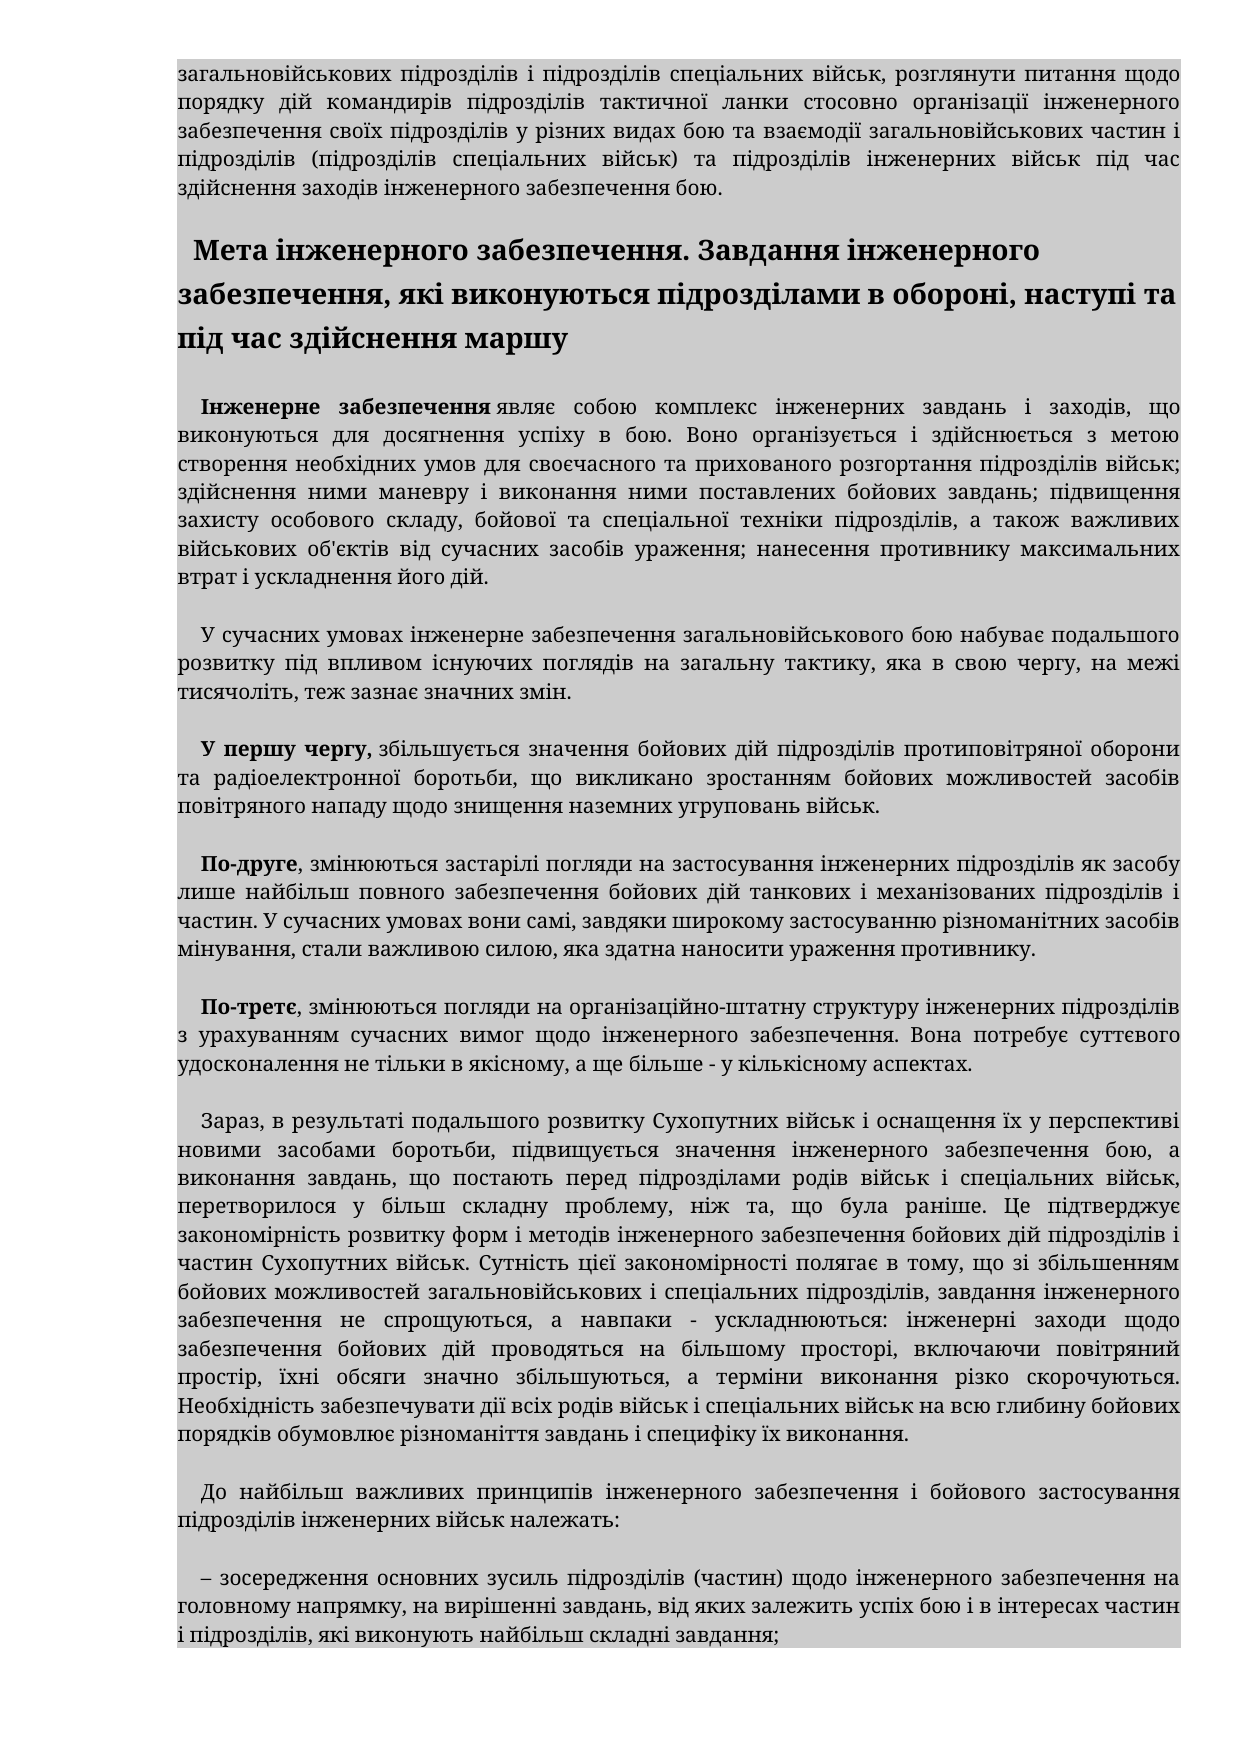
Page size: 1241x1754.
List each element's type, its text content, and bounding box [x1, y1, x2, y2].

text У першу чергу, збільшується значення бойових дій підрозділів протиповітряної оборони та радіоелектронної боротьби, що викликано зростанням бойових можливостей засобів повітряного нападу щодо знищення наземних угруповань військ. [177, 734, 1181, 820]
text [177, 59, 1181, 201]
text По-друге, змінюються застарілі погляди на застосування інженерних підрозділів як засобу лише найбільш повного забезпечення бойових дій танкових і механізованих підрозділів і частин. У сучасних умовах вони самі, завдяки широкому застосуванню різноманітних засобів мінування, стали важливою силою, яка здатна наносити ураження противнику. [177, 849, 1181, 963]
subtitle Мета інженерного забезпечення. Завдання інженерного забезпечення, які виконуються підрозділами в обороні, наступі та під час здійснення маршу [177, 230, 1181, 357]
text У сучасних умовах інженерне забезпечення загальновійськового бою набуває подальшого розвитку під впливом існуючих поглядів на загальну тактику, яка в свою чергу, на межі тисячоліть, теж зазнає значних змін. [177, 620, 1181, 705]
text Інженерне забезпечення являє собою комплекс інженерних завдань і заходів, що виконуються для досягнення успіху в бою. Воно організується і здійснюється з метою створення необхідних умов для своєчасного та прихованого розгортання підрозділів військ; здійснення ними маневру і виконання ними поставлених бойових завдань; підвищення захисту особового складу, бойової та спеціальної техніки підрозділів, а також важливих військових об'єктів від сучасних засобів ураження; нанесення противнику максимальних втрат і ускладнення його дій. [177, 392, 1181, 591]
text – зосередження основних зусиль підрозділів (частин) щодо інженерного забезпечення на головному напрямку, на вирішенні завдань, від яких залежить успіх бою і в інтересах частин і підрозділів, які виконують найбільш складні завдання; [177, 1563, 1181, 1648]
text До найбільш важливих принципів інженерного забезпечення і бойового застосування підрозділів інженерних військ належать: [177, 1477, 1181, 1534]
text По-третє, змінюються погляди на організаційно-штатну структуру інженерних підрозділів з урахуванням сучасних вимог щодо інженерного забезпечення. Вона потребує суттєвого удосконалення не тільки в якісному, а ще більше - у кількісному аспектах. [177, 992, 1181, 1077]
text Зараз, в результаті подальшого розвитку Сухопутних військ і оснащення їх у перспективі новими засобами боротьби, підвищується значення інженерного забезпечення бою, а виконання завдань, що постають перед підрозділами родів військ і спеціальних військ, перетворилося у більш складну проблему, ніж та, що була раніше. Це підтверджує закономірність розвитку форм і методів інженерного забезпечення бойових дій підрозділів і частин Сухопутних військ. Сутність цієї закономірності полягає в тому, що зі збільшенням бойових можливостей загальновійськових і спеціальних підрозділів, завдання інженерного забезпечення не спрощуються, а навпаки - ускладнюються: інженерні заходи щодо забезпечення бойових дій проводяться на більшому просторі, включаючи повітряний простір, їхні обсяги значно збільшуються, а терміни виконання різко скорочуються. Необхідність забезпечувати дії всіх родів військ і спеціальних військ на всю глибину бойових порядків обумовлює різноманіття завдань і специфіку їх виконання. [177, 1106, 1181, 1448]
